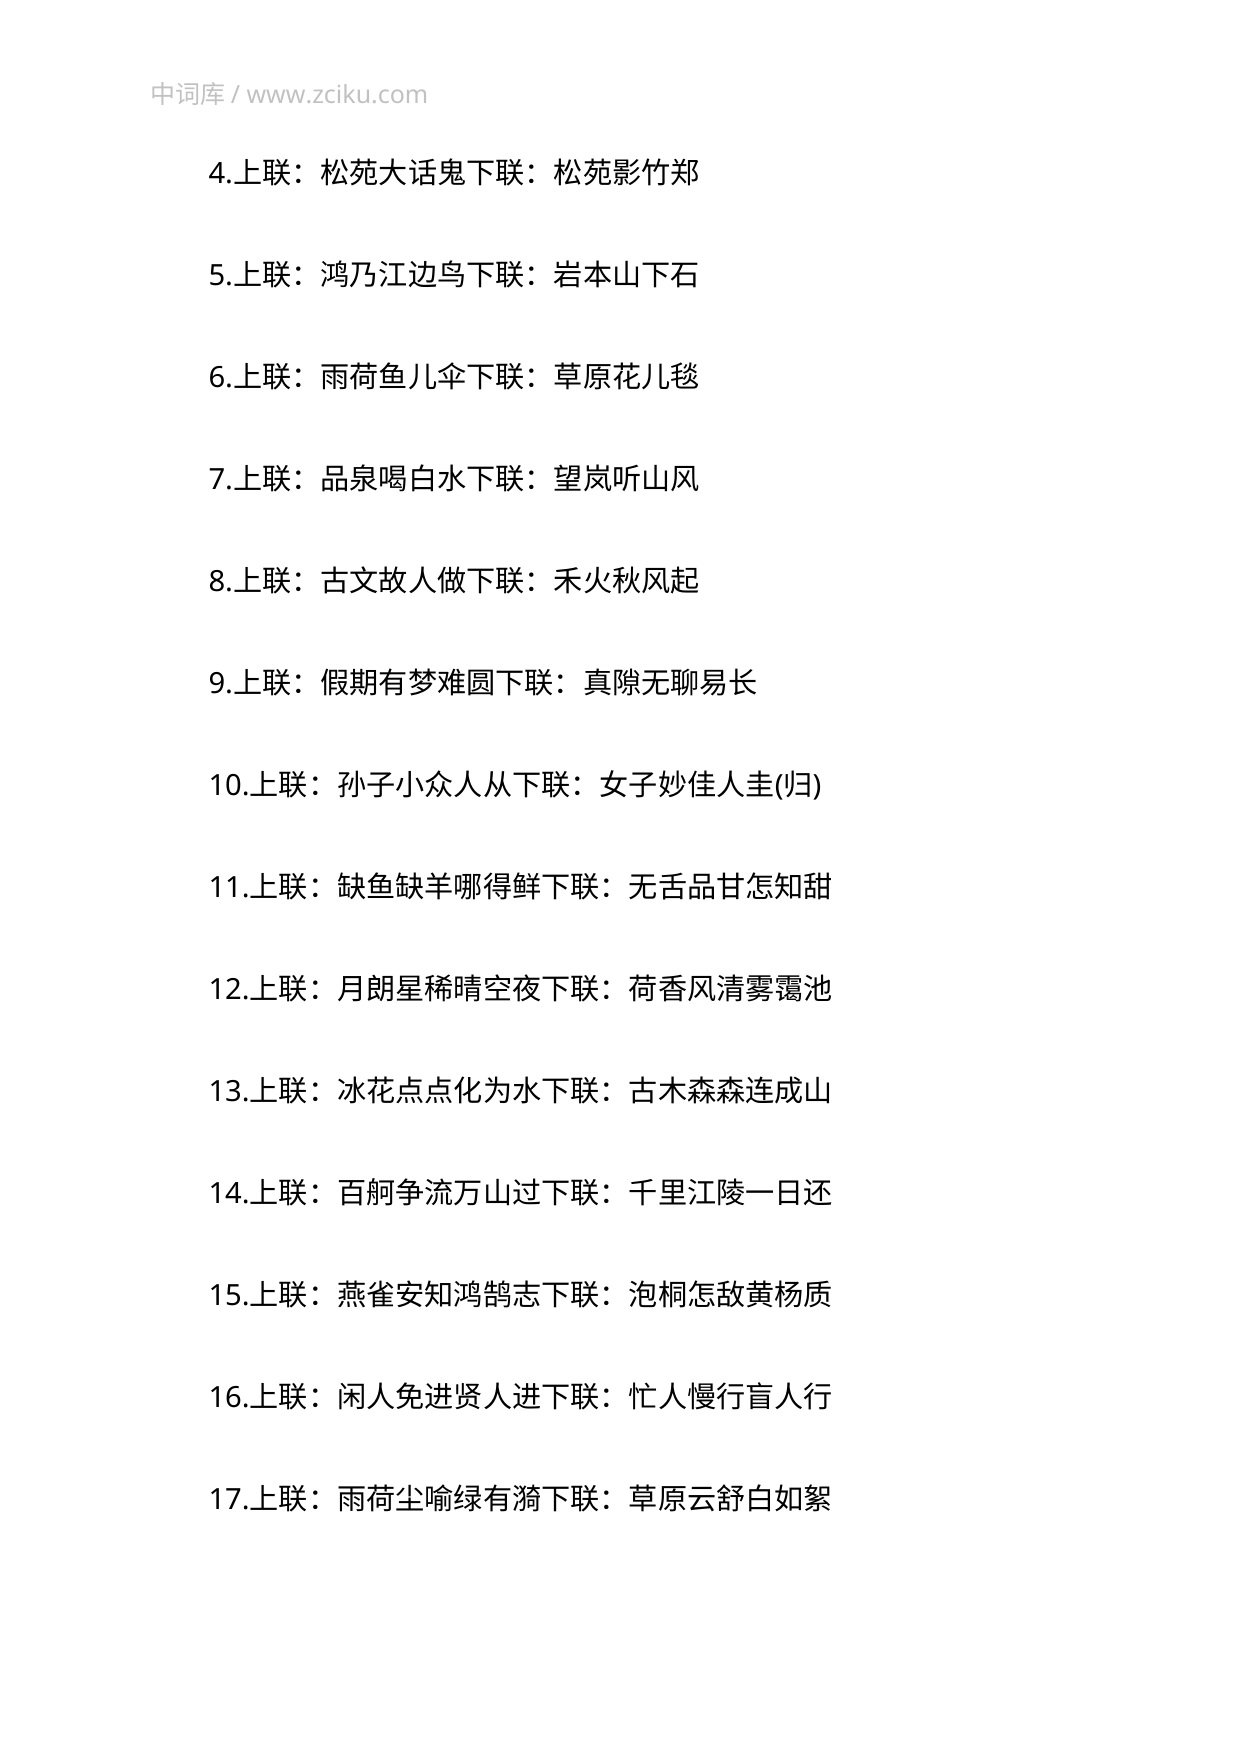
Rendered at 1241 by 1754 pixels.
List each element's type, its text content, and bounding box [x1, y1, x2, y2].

text 6.上联：雨荷鱼儿伞下联：草原花儿毯 [150, 354, 1090, 396]
text 14.上联：百舸争流万山过下联：千里江陵一日还 [150, 1170, 1090, 1212]
text 4.上联：松苑大话鬼下联：松苑影竹郑 [150, 150, 1090, 192]
text 5.上联：鸿乃江边鸟下联：岩本山下石 [150, 252, 1090, 294]
text 15.上联：燕雀安知鸿鹄志下联：泡桐怎敌黄杨质 [150, 1272, 1090, 1314]
text 7.上联：品泉喝白水下联：望岚听山风 [150, 456, 1090, 498]
text 11.上联：缺鱼缺羊哪得鲜下联：无舌品甘怎知甜 [150, 864, 1090, 906]
text 9.上联：假期有梦难圆下联：真隙无聊易长 [150, 660, 1090, 702]
text 10.上联：孙子小众人从下联：女子妙佳人圭(归) [150, 762, 1090, 804]
text 17.上联：雨荷尘喻绿有漪下联：草原云舒白如絮 [150, 1476, 1090, 1518]
text 8.上联：古文故人做下联：禾火秋风起 [150, 558, 1090, 600]
text 12.上联：月朗星稀晴空夜下联：荷香风清雾霭池 [150, 966, 1090, 1008]
text 13.上联：冰花点点化为水下联：古木森森连成山 [150, 1068, 1090, 1110]
text 16.上联：闲人免进贤人进下联：忙人慢行盲人行 [150, 1374, 1090, 1416]
